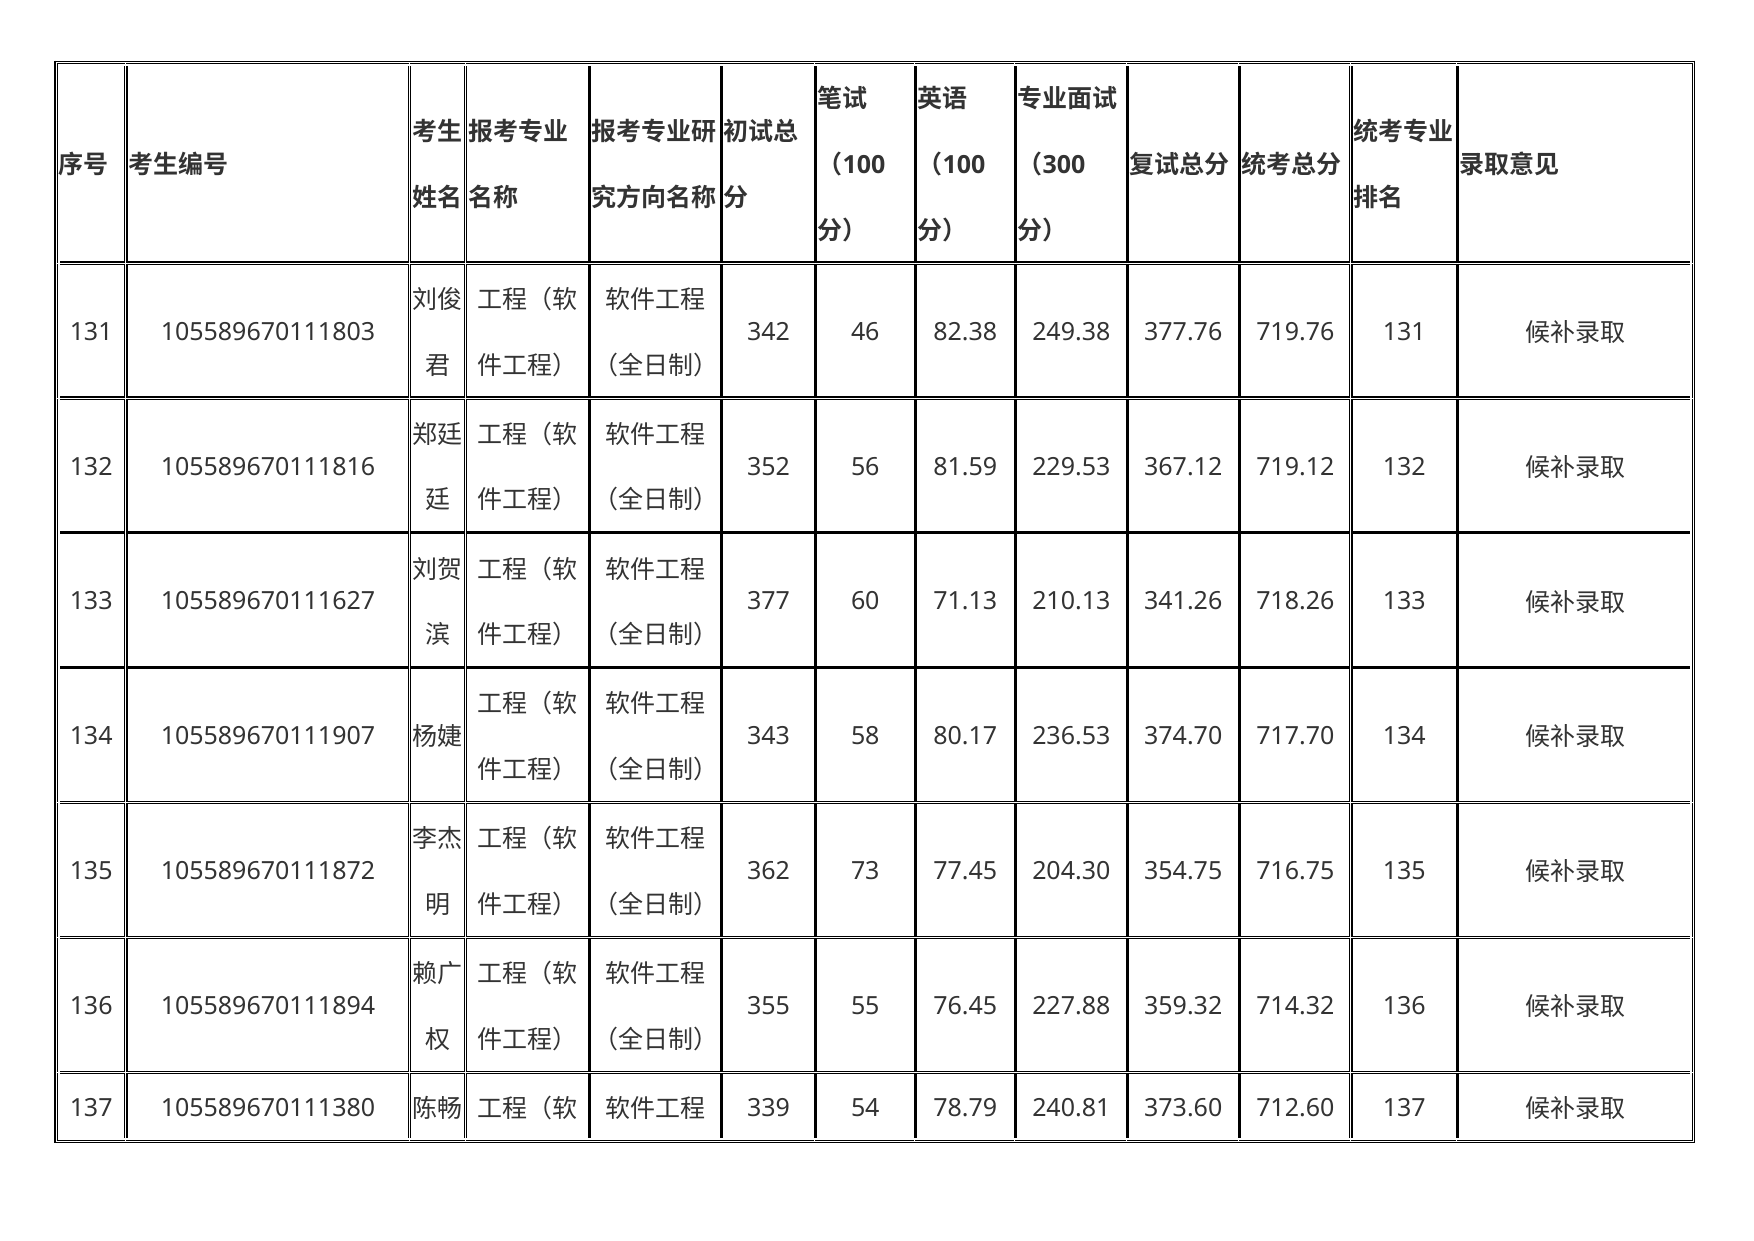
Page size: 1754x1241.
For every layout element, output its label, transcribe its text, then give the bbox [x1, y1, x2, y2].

table_header 统考专业排名 [1351, 62, 1457, 261]
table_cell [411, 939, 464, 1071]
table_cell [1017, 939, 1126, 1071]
table_header 序号 [56, 62, 126, 261]
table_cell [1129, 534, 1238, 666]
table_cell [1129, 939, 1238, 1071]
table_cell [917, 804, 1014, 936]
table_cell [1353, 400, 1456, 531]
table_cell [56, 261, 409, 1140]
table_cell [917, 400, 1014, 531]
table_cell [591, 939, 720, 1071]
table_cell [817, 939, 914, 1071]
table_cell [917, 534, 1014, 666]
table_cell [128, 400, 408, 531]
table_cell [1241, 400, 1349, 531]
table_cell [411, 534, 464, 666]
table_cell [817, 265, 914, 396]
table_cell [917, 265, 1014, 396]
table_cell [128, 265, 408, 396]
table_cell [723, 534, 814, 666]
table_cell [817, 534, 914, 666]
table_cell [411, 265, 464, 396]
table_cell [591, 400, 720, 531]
table_header 英语（100分） [915, 62, 1015, 261]
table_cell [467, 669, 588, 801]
table_header 初试总分 [721, 62, 815, 261]
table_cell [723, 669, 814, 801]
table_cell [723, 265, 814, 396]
table_header 报考专业研究方向名称 [589, 64, 721, 261]
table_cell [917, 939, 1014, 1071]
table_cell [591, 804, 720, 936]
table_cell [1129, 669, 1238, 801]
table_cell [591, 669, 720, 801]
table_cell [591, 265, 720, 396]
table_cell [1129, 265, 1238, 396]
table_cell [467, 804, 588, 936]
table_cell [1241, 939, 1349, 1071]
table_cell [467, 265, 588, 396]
table_header 统考总分 [1239, 62, 1351, 261]
table_header 考生姓名 [410, 64, 466, 261]
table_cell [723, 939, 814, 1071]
table_header 笔试（100分） [815, 62, 915, 261]
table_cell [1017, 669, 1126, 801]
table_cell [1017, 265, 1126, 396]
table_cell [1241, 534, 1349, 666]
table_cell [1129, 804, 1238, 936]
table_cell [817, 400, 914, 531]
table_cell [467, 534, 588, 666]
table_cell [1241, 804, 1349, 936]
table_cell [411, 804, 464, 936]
table_header 录取意见 [1457, 64, 1692, 261]
table_header 复试总分 [1127, 62, 1239, 261]
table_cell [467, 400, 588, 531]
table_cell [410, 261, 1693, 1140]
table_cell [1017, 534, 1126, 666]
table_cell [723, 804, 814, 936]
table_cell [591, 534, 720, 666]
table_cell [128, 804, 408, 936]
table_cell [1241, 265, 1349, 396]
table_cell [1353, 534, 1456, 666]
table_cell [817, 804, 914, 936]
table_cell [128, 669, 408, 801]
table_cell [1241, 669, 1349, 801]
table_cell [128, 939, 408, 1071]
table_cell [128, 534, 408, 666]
table_header 报考专业名称 [466, 64, 589, 261]
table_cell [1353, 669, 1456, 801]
table_header 专业面试（300分） [1015, 62, 1127, 261]
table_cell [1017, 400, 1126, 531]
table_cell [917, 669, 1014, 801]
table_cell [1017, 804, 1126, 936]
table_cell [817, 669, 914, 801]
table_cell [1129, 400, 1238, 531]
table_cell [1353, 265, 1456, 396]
table_header 考生编号 [126, 64, 409, 261]
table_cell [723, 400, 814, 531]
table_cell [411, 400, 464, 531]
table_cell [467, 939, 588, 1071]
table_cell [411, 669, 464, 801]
